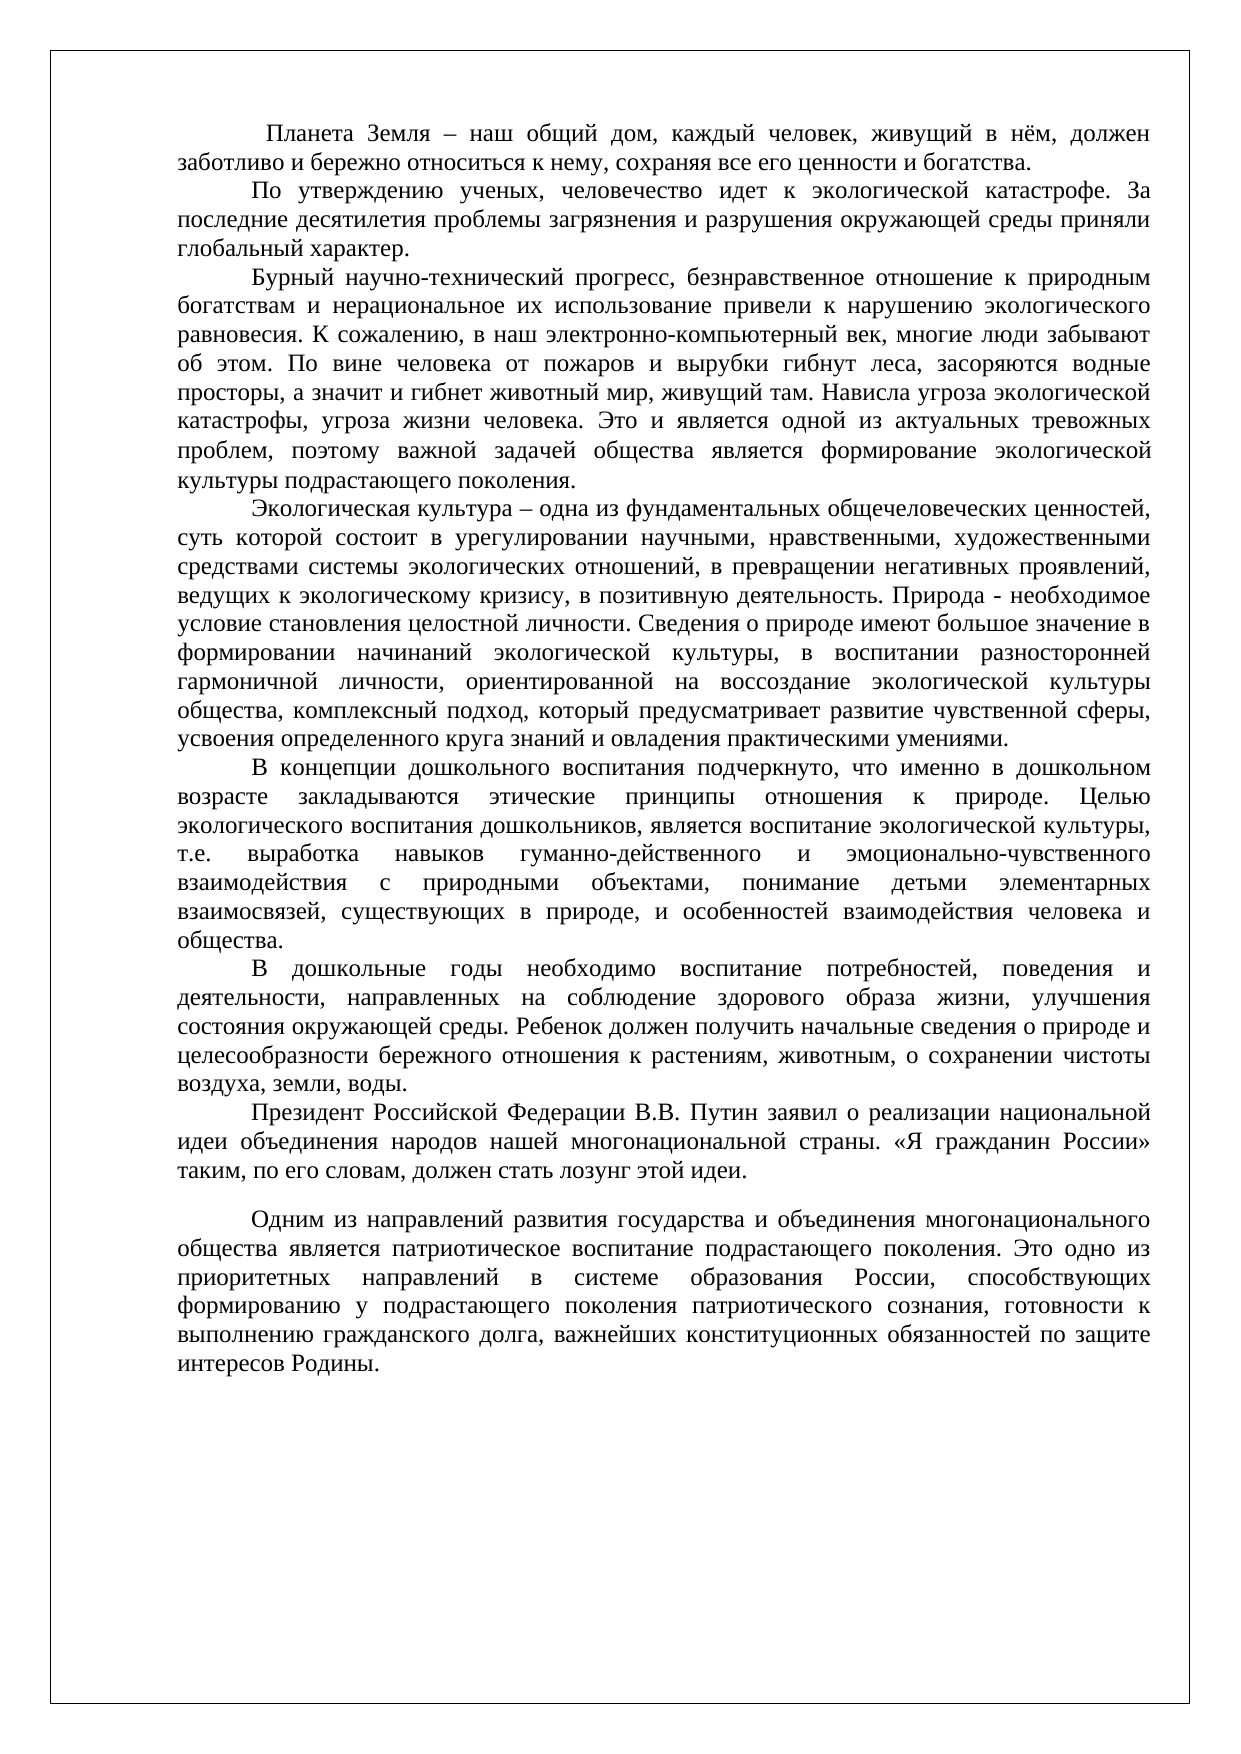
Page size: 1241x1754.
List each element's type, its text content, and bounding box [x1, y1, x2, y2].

text Экологическая культура – одна из фундаментальных общечеловеческих ценностей, суть которой состоит в урегулировании научными, нравственными, художественными средствами системы экологических отношений, в превращении негативных проявлений, ведущих к экологическому кризису, в позитивную деятельность. Природа - необходимое условие становления целостной личности. Сведения о природе имеют большое значение в формировании начинаний экологической культуры, в воспитании разносторонней гармоничной личности, ориентированной на воссоздание экологической культуры общества, комплексный подход, который предусматривает развитие чувственной сферы, усвоения определенного круга знаний и овладения практическими умениями. [177, 493, 1152, 752]
text По утверждению ученых, человечество идет к экологической катастрофе. За последние десятилетия проблемы загрязнения и разрушения окружающей среды приняли глобальный характер. [177, 176, 1152, 262]
text Планета Земля – наш общий дом, каждый человек, живущий в нём, должен заботливо и бережно относиться к нему, сохраняя все его ценности и богатства. [177, 118, 1152, 176]
text В дошкольные годы необходимо воспитание потребностей, поведения и деятельности, направленных на соблюдение здорового образа жизни, улучшения состояния окружающей среды. Ребенок должен получить начальные сведения о природе и целесообразности бережного отношения к растениям, животным, о сохранении чистоты воздуха, земли, воды. [177, 953, 1152, 1097]
text Бурный научно-технический прогресс, безнравственное отношение к природным богатствам и нерациональное их использование привели к нарушению экологического равновесия. К сожалению, в наш электронно-компьютерный век, многие люди забывают об этом. По вине человека от пожаров и вырубки гибнут леса, засоряются водные просторы, а значит и гибнет животный мир, живущий там. Нависла угроза экологической катастрофы, угроза жизни человека. Это и является одной из актуальных тревожных проблем, поэтому важной задачей общества является формирование экологической культуры подрастающего поколения. [177, 262, 1152, 493]
text Одним из направлений развития государства и объединения многонационального общества является патриотическое воспитание подрастающего поколения. Это одно из приоритетных направлений в системе образования России, способствующих формированию у подрастающего поколения патриотического сознания, готовности к выполнению гражданского долга, важнейших конституционных обязанностей по защите интересов Родины. [177, 1204, 1152, 1377]
text Президент Российской Федерации В.В. Путин заявил о реализации национальной идеи объединения народов нашей многонациональной страны. «Я гражданин России» таким, по его словам, должен стать лозунг этой идеи. [177, 1097, 1152, 1183]
text В концепции дошкольного воспитания подчеркнуто, что именно в дошкольном возрасте закладываются этические принципы отношения к природе. Целью экологического воспитания дошкольников, является воспитание экологической культуры, т.е. выработка навыков гуманно-действенного и эмоционально-чувственного взаимодействия с природными объектами, понимание детьми элементарных взаимосвязей, существующих в природе, и особенностей взаимодействия человека и общества. [177, 752, 1152, 953]
